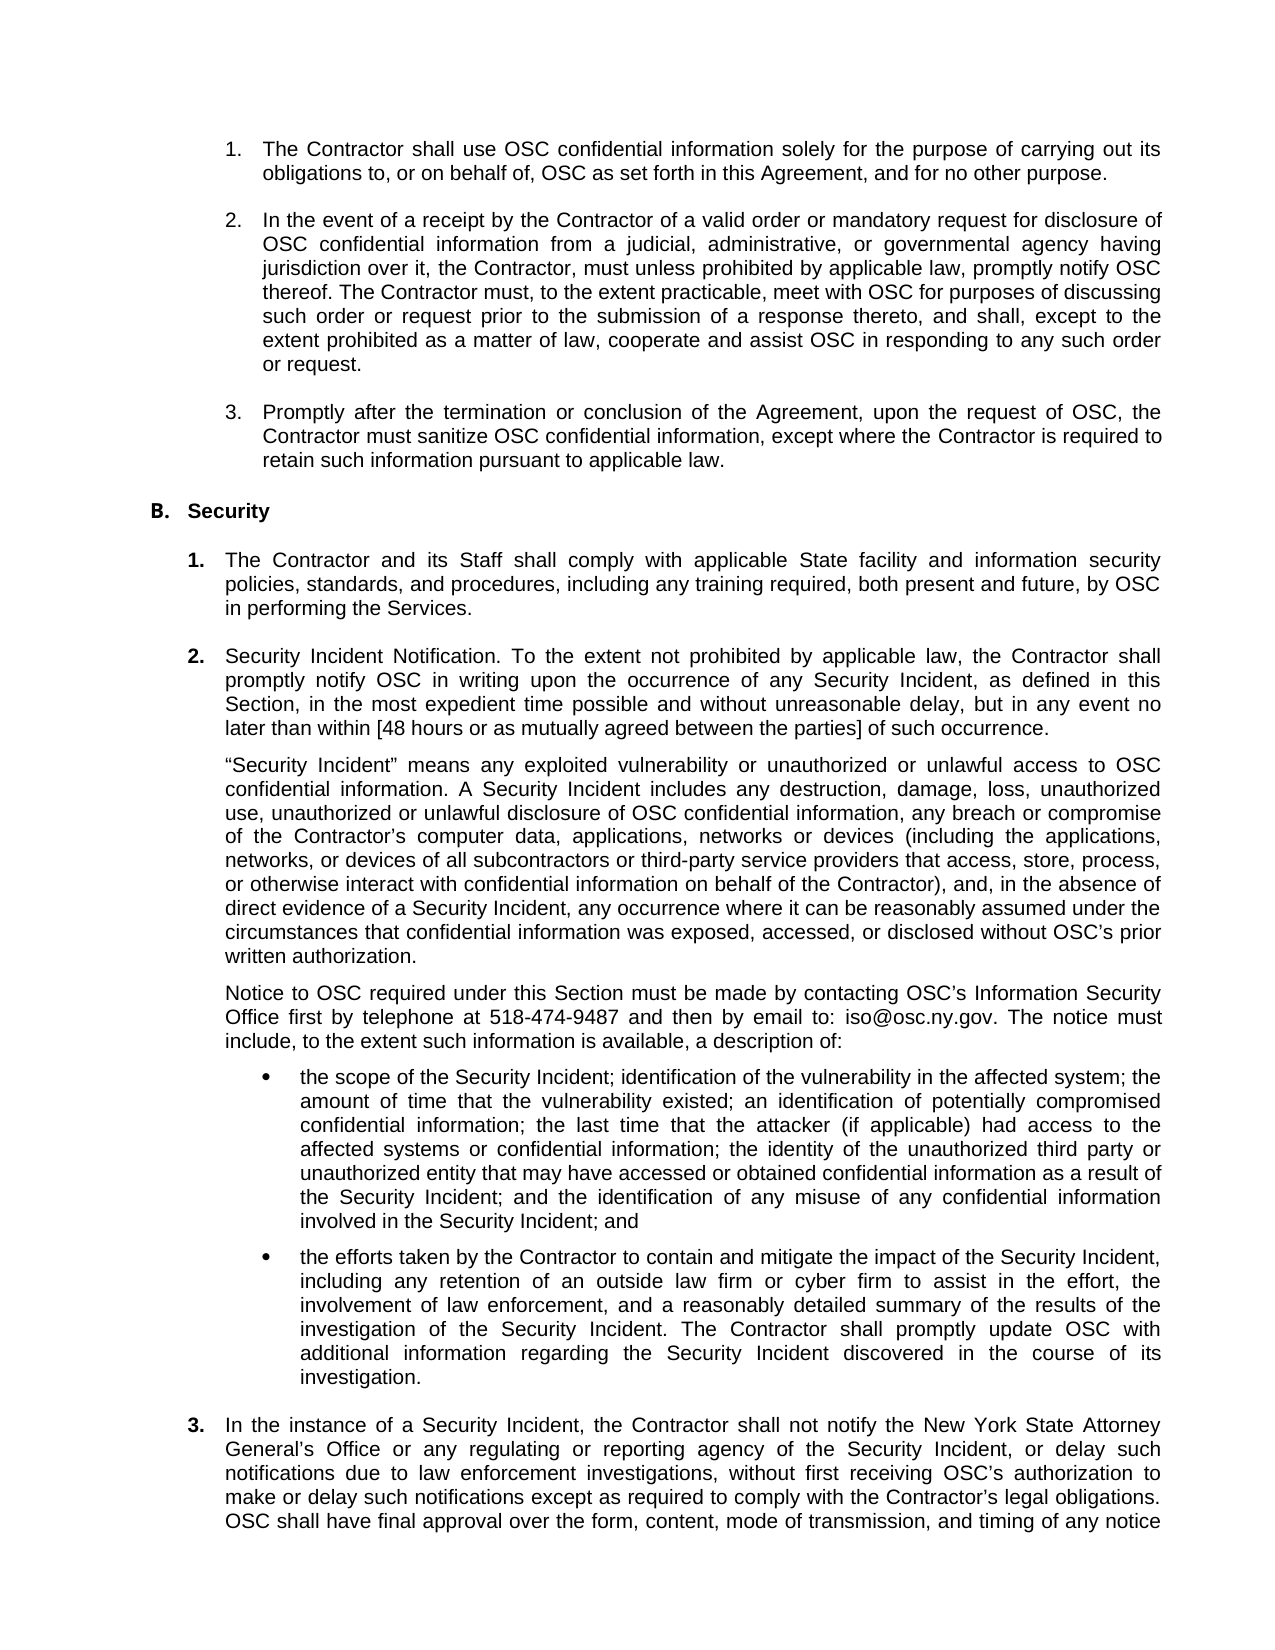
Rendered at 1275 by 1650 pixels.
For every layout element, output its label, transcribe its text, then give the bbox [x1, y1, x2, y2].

list Security Incident Notification. To the extent not prohibited by applicable law, the Contractor shall promptly notify OSC in writing upon the occurrence of any Security Incident, as defined in this Section, in the most expedient time possible and without unreasonable delay, but in any event no later than within [48 hours or as mutually agreed between the parties] of such occurrence. [187, 644, 1162, 740]
list the scope of the Security Incident; identification of the vulnerability in the affected system; the amount of time that the vulnerability existed; an identification of potentially compromised confidential information; the last time that the attacker (if applicable) had access to the affected systems or confidential information; the identity of the unauthorized third party or unauthorized entity that may have accessed or obtained confidential information as a result of the Security Incident; and the identification of any misuse of any confidential information involved in the Security Incident; and [262, 1065, 1162, 1233]
list Notice to OSC required under this Section must be made by contacting OSC’s Information Security Office first by telephone at 518-474-9487 and then by email to: iso@osc.ny.gov. The notice must include, to the extent such information is available, a description of: [225, 981, 1162, 1052]
list the efforts taken by the Contractor to contain and mitigate the impact of the Security Incident, including any retention of an outside law firm or cyber firm to assist in the effort, the involvement of law enforcement, and a reasonably detailed summary of the results of the investigation of the Security Incident. The Contractor shall promptly update OSC with additional information regarding the Security Incident discovered in the course of its investigation. [262, 1245, 1162, 1389]
list The Contractor shall use OSC confidential information solely for the purpose of carrying out its obligations to, or on behalf of, OSC as set forth in this Agreement, and for no other purpose. [225, 136, 1162, 184]
list The Contractor and its Staff shall comply with applicable State facility and information security policies, standards, and procedures, including any training required, both present and future, by OSC in performing the Services. [187, 548, 1162, 620]
list In the event of a receipt by the Contractor of a valid order or mandatory request for disclosure of OSC confidential information from a judicial, administrative, or governmental agency having jurisdiction over it, the Contractor, must unless prohibited by applicable law, promptly notify OSC thereof. The Contractor must, to the extent practicable, meet with OSC for purposes of discussing such order or request prior to the submission of a response thereto, and shall, except to the extent prohibited as a matter of law, cooperate and assist OSC in responding to any such order or request. [225, 208, 1162, 376]
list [187, 1413, 1162, 1533]
list Security [150, 496, 1162, 524]
list Promptly after the termination or conclusion of the Agreement, upon the request of OSC, the Contractor must sanitize OSC confidential information, except where the Contractor is required to retain such information pursuant to applicable law. [225, 400, 1162, 472]
list “Security Incident” means any exploited vulnerability or unauthorized or unlawful access to OSC confidential information. A Security Incident includes any destruction, damage, loss, unauthorized use, unauthorized or unlawful disclosure of OSC confidential information, any breach or compromise of the Contractor’s computer data, applications, networks or devices (including the applications, networks, or devices of all subcontractors or third-party service providers that access, store, process, or otherwise interact with confidential information on behalf of the Contractor), and, in the absence of direct evidence of a Security Incident, any occurrence where it can be reasonably assumed under the circumstances that confidential information was exposed, accessed, or disclosed without OSC’s prior written authorization. [225, 752, 1162, 968]
